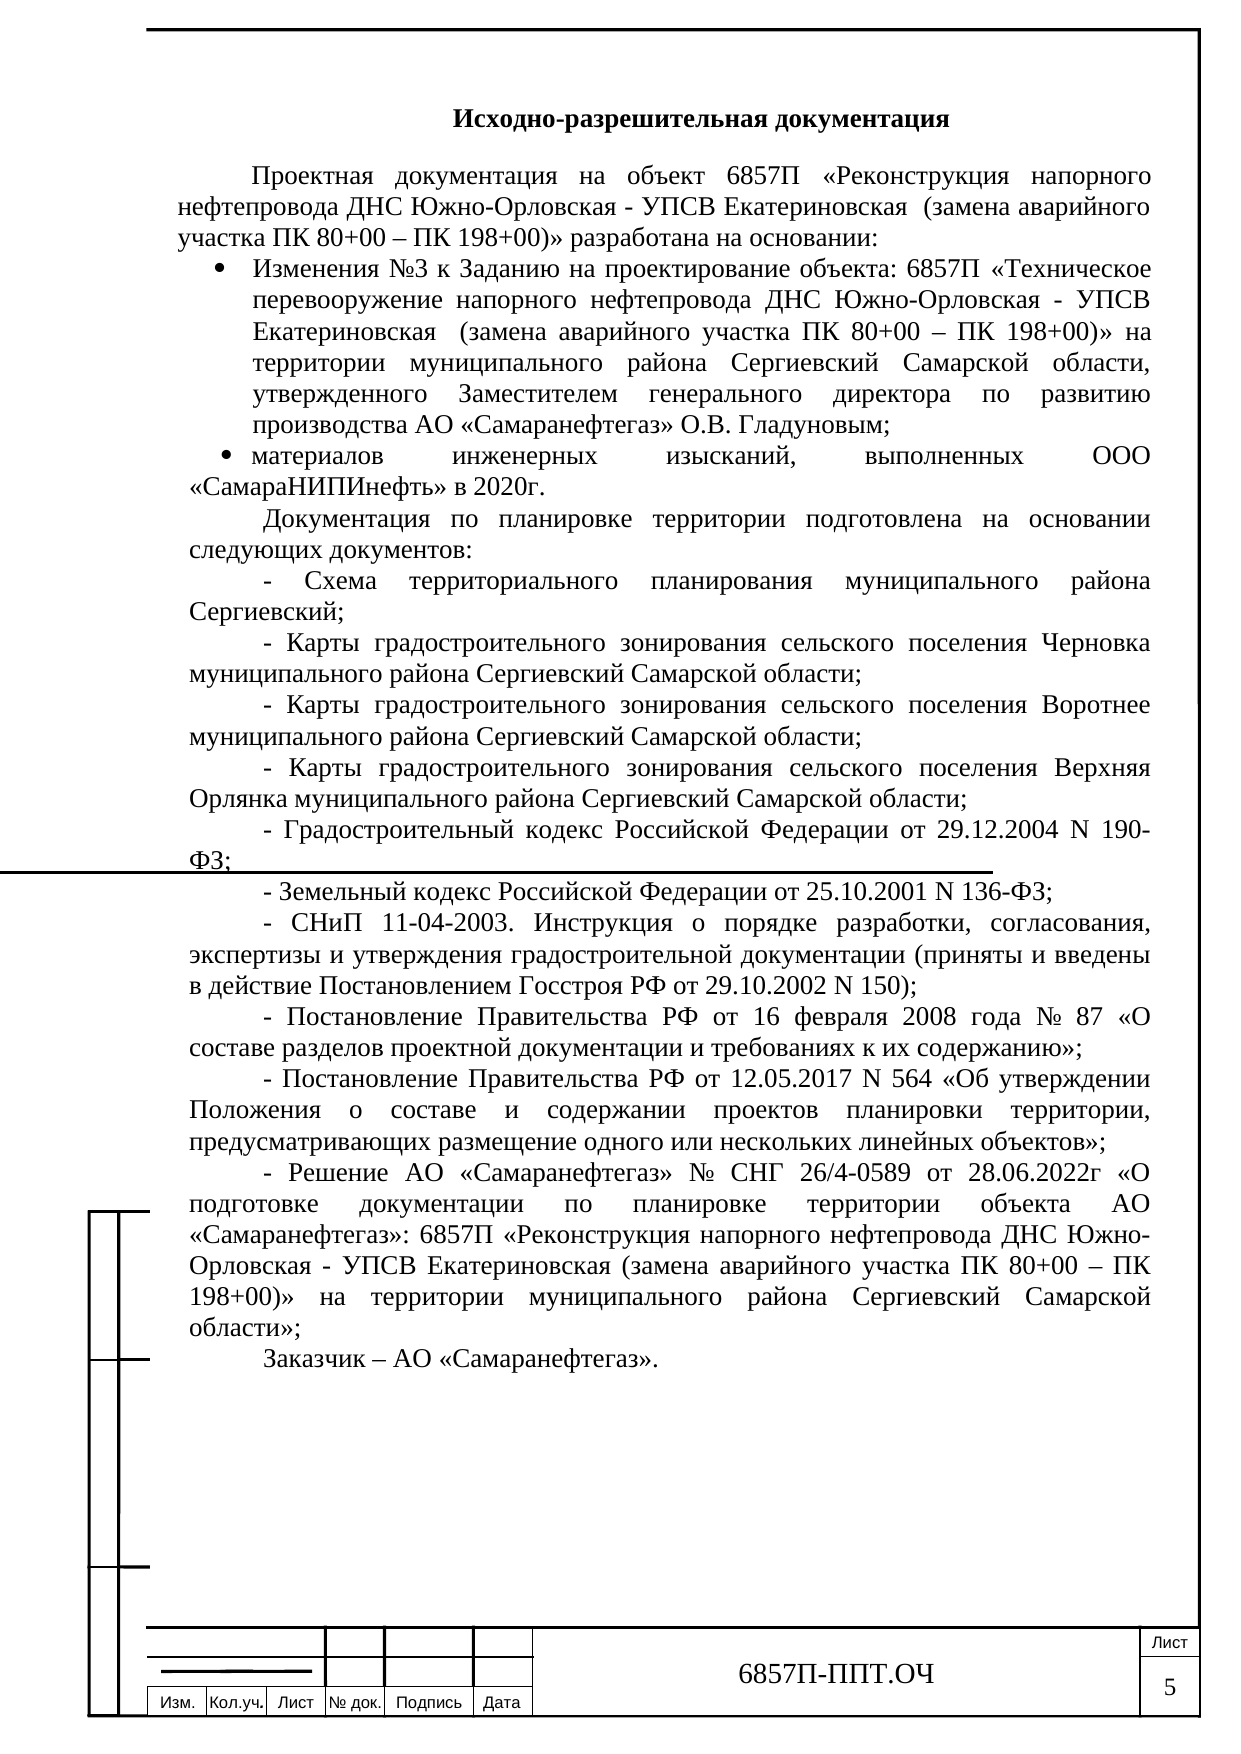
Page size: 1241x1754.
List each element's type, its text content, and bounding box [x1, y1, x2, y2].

text - Постановление Правительства РФ от 12.05.2017 N 564 «Об утверждении Положения о составе и содержании проектов планировки территории, предусматривающих размещение одного или нескольких линейных объектов»; [189, 1062, 1152, 1156]
text - Решение АО «Самаранефтегаз» № СНГ 26/4-0589 от 28.06.2022г «О подготовке документации по планировке территории объекта АО «Самаранефтегаз»: 6857П «Реконструкция напорного нефтепровода ДНС Южно-Орловская - УПСВ Екатериновская (замена аварийного участка ПК 80+00 – ПК 198+00)» на территории муниципального района Сергиевский Самарской области»; [189, 1156, 1152, 1343]
subtitle Исходно-разрешительная документация [177, 103, 1152, 134]
text - Карты градостроительного зонирования сельского поселения Верхняя Орлянка муниципального района Сергиевский Самарской области; [189, 751, 1152, 813]
text - Карты градостроительного зонирования сельского поселения Воротнее муниципального района Сергиевский Самарской области; [189, 688, 1152, 751]
text Заказчик – АО «Самаранефтегаз». [189, 1343, 1152, 1374]
text - Схема территориального планирования муниципального района Сергиевский; [189, 564, 1152, 626]
list Изменения №3 к Заданию на проектирование объекта: 6857П «Техническое перевооружение напорного нефтепровода ДНС Южно-Орловская - УПСВ Екатериновская (замена аварийного участка ПК 80+00 – ПК 198+00)» на территории муниципального района Сергиевский Самарской области, утвержденного Заместителем генерального директора по развитию производства АО «Самаранефтегаз» О.В. Гладуновым; [215, 252, 1152, 439]
text Проектная документация на объект 6857П «Реконструкция напорного нефтепровода ДНС Южно-Орловская - УПСВ Екатериновская (замена аварийного участка ПК 80+00 – ПК 198+00)» разработана на основании: [177, 159, 1152, 252]
text Документация по планировке территории подготовлена на основании следующих документов: [189, 502, 1152, 564]
text - Земельный кодекс Российской Федерации от 25.10.2001 N 136-ФЗ; [189, 875, 1152, 907]
text - Градостроительный кодекс Российской Федерации от 29.12.2004 N 190-ФЗ; [189, 813, 1152, 875]
list материалов инженерных изысканий, выполненных ООО «СамараНИПИнефть» в 2020г. [189, 439, 1152, 502]
text - СНиП 11-04-2003. Инструкция о порядке разработки, согласования, экспертизы и утверждения градостроительной документации (приняты и введены в действие Постановлением Госстроя РФ от 29.10.2002 N 150); [189, 907, 1152, 1000]
text - Карты градостроительного зонирования сельского поселения Черновка муниципального района Сергиевский Самарской области; [189, 626, 1152, 688]
text - Постановление Правительства РФ от 16 февраля 2008 года № 87 «О составе разделов проектной документации и требованиях к их содержанию»; [189, 1000, 1152, 1062]
